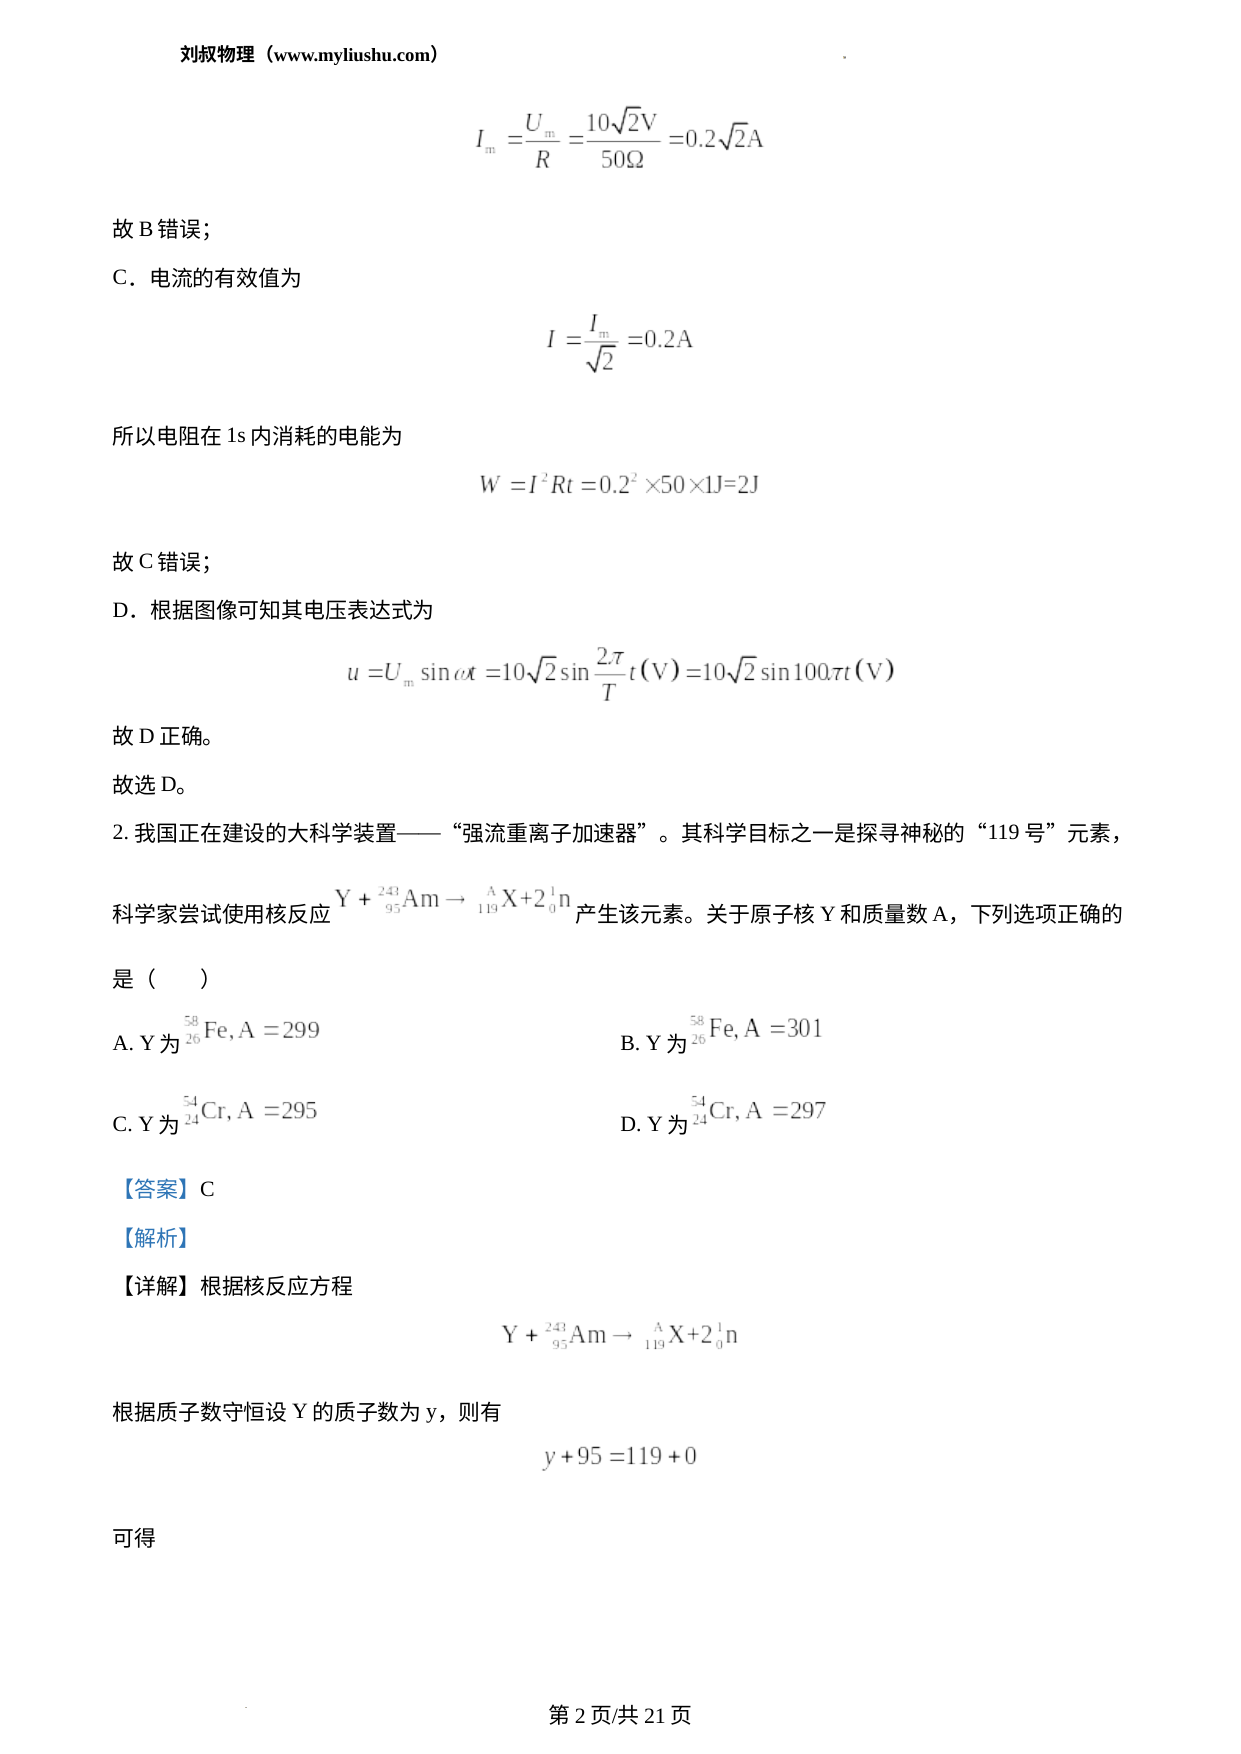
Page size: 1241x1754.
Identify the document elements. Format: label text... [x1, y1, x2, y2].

text D．根据图像可知其电压表达式为 [112, 593, 1128, 626]
text C．电流的有效值为 [112, 260, 1128, 293]
text 根据质子数守恒设Y的质子数为y，则有 [112, 1394, 1128, 1427]
text C. Y为 D. Y为 [112, 1091, 1128, 1156]
text 故D正确。 [112, 719, 1128, 751]
text 所以电阻在1s内消耗的电能为 [112, 419, 1128, 451]
text 故选D。 [112, 767, 1128, 800]
text 【答案】C [112, 1172, 1128, 1204]
text 故B错误； [112, 212, 1128, 244]
text 【解析】 [112, 1220, 1128, 1253]
text 可得 [112, 1520, 1128, 1553]
text 【详解】根据核反应方程 [112, 1268, 1128, 1301]
text A. Y为 B. Y为 [112, 1010, 1128, 1075]
text 故C错误； [112, 545, 1128, 577]
text 2. 我国正在建设的大科学装置——“强流重离子加速器”。其科学目标之一是探寻神秘的“119号”元素，科学家尝试使用核反应产生该元素。关于原子核Y和质量数A，下列选项正确的是（ ） [112, 816, 1128, 994]
